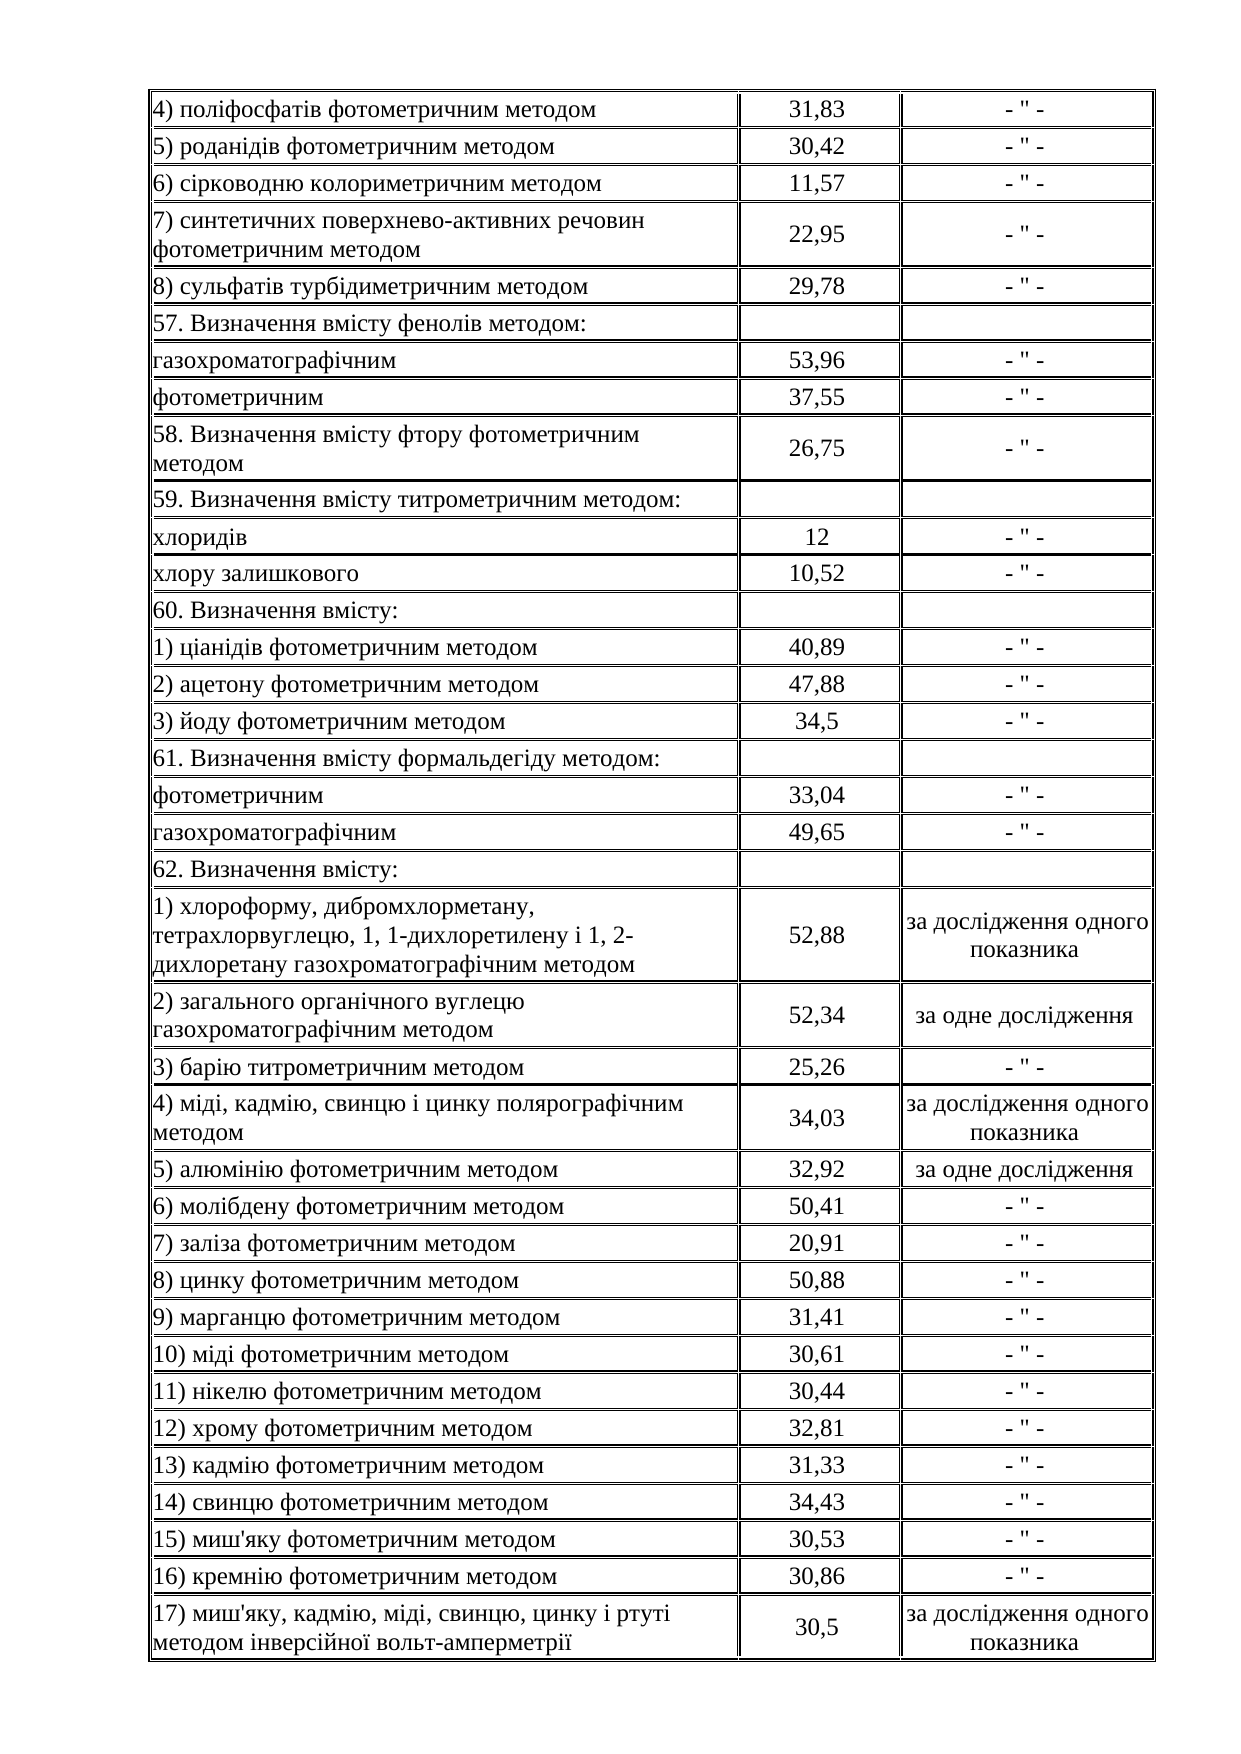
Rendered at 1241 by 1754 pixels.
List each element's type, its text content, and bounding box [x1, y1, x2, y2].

table_cell 31,41 [741, 1300, 899, 1333]
table_cell - " - [903, 1334, 1153, 1370]
table_cell 11) нікелю фотометричним методом [152, 1370, 737, 1407]
table_cell 7) синтетичних поверхнево-активних речовин фотометричним методом [152, 200, 737, 265]
table_cell 4) поліфосфатів фотометричним методом [152, 90, 739, 126]
table_cell газохроматографічним [152, 339, 737, 376]
table_cell - " - [901, 775, 1154, 812]
table_cell 33,04 [741, 778, 899, 812]
table_cell 3) барію титрометричним методом [150, 1046, 739, 1083]
table_cell 30,5 [739, 1592, 901, 1658]
table_cell 50,41 [741, 1189, 899, 1222]
table_cell 30,86 [741, 1559, 899, 1592]
table_cell - " - [901, 1046, 1154, 1083]
table_cell 30,53 [741, 1522, 899, 1555]
table_cell 5) роданідів фотометричним методом [150, 126, 739, 162]
table_cell [741, 593, 899, 627]
table_cell 52,34 [741, 984, 899, 1046]
table_cell 8) сульфатів турбідиметричним методом [152, 265, 737, 302]
table_cell 3) йоду фотометричним методом [150, 701, 739, 738]
table_cell 12 [741, 519, 899, 553]
table_cell - " - [903, 1408, 1153, 1444]
table_cell 5) алюмінію фотометричним методом [152, 1149, 737, 1186]
table_cell [741, 306, 899, 339]
table_cell за одне дослідження [903, 1149, 1153, 1186]
table_cell 2) ацетону фотометричним методом [150, 664, 739, 701]
table_cell [901, 738, 1154, 775]
table_cell 14) свинцю фотометричним методом [152, 1481, 737, 1518]
table_cell - " - [903, 1555, 1153, 1592]
table_cell [901, 849, 1154, 886]
table_cell 25,26 [741, 1049, 899, 1083]
table_cell - " - [903, 1296, 1153, 1333]
table_cell 26,75 [741, 417, 899, 479]
table_cell - " - [903, 1481, 1153, 1518]
table_cell - " - [903, 339, 1153, 376]
table_cell 13) кадмію фотометричним методом [152, 1444, 737, 1481]
table_cell хлору залишкового [150, 553, 737, 590]
table_cell 31,33 [741, 1448, 899, 1481]
table_cell - " - [901, 516, 1154, 553]
table_cell 4) міді, кадмію, свинцю і цинку полярографічним методом [150, 1083, 737, 1148]
table_cell фотометричним [152, 376, 737, 413]
table_cell 61. Визначення вмісту формальдегіду методом: [150, 738, 739, 775]
table_cell 29,78 [741, 269, 899, 302]
table_cell 37,55 [741, 380, 899, 413]
table_cell - " - [903, 376, 1153, 413]
table_cell 59. Визначення вмісту титрометричним методом: [152, 479, 737, 516]
table_cell - " - [903, 200, 1153, 265]
table_cell 53,96 [741, 343, 899, 376]
table_cell фотометричним [150, 775, 739, 812]
table_cell - " - [903, 1444, 1153, 1481]
table_cell - " - [903, 163, 1153, 199]
table_cell 58. Визначення вмісту фтору фотометричним методом [152, 413, 737, 479]
table_cell 47,88 [741, 667, 899, 701]
table_cell 16) кремнію фотометричним методом [152, 1555, 737, 1592]
table_cell [903, 302, 1153, 339]
table_cell за дослідження одного показника [903, 1083, 1154, 1148]
table_cell - " - [903, 1518, 1153, 1555]
table_cell 32,81 [741, 1411, 899, 1444]
table_cell 10) міді фотометричним методом [152, 1334, 737, 1370]
table_cell 17) миш'яку, кадмію, міді, свинцю, цинку і ртуті методом інверсійної вольт-амперметрії [152, 1592, 739, 1658]
table_cell [741, 741, 899, 775]
table_cell 62. Визначення вмісту: [150, 849, 739, 886]
table_cell за одне дослідження [903, 980, 1153, 1046]
table_cell [741, 482, 899, 516]
table_cell 1) хлороформу, дибромхлорметану, тетрахлорвуглецю, 1, 1-дихлоретилену і 1, 2-дихлоретану газохроматографічним методом [150, 886, 739, 980]
table_cell 57. Визначення вмісту фенолів методом: [152, 302, 737, 339]
table_cell 1) ціанідів фотометричним методом [150, 627, 739, 664]
table_cell 15) миш'яку фотометричним методом [152, 1518, 737, 1555]
table_cell 10,52 [741, 556, 899, 590]
table_cell за дослідження одного показника [901, 1592, 1153, 1658]
table_cell - " - [901, 812, 1154, 849]
table_cell - " - [903, 1260, 1153, 1296]
table_cell - " - [903, 1223, 1153, 1259]
table_cell 30,44 [741, 1374, 899, 1407]
table_cell 34,5 [741, 704, 899, 738]
table_cell 40,89 [741, 630, 899, 664]
table_cell 2) загального органічного вуглецю газохроматографічним методом [152, 980, 737, 1046]
table_cell 8) цинку фотометричним методом [152, 1260, 737, 1296]
table_cell - " - [901, 126, 1154, 162]
table_cell 52,88 [741, 889, 899, 980]
table_cell - " - [903, 1370, 1153, 1407]
table_cell 34,43 [741, 1485, 899, 1518]
table_cell - " - [901, 1186, 1154, 1222]
table_cell - " - [901, 92, 1152, 126]
table_cell 60. Визначення вмісту: [150, 590, 739, 627]
table_cell - " - [903, 553, 1154, 590]
table_cell 30,42 [741, 129, 899, 162]
table_cell 49,65 [741, 815, 899, 849]
table_cell 12) хрому фотометричним методом [152, 1408, 737, 1444]
table_cell 7) заліза фотометричним методом [152, 1223, 737, 1259]
table_cell - " - [901, 701, 1154, 738]
table_cell 20,91 [741, 1226, 899, 1259]
table_cell 9) марганцю фотометричним методом [152, 1296, 737, 1333]
table_cell газохроматографічним [150, 812, 739, 849]
table_cell 34,03 [741, 1086, 899, 1148]
table_cell [741, 852, 899, 886]
table_cell [903, 479, 1152, 516]
table_cell - " - [903, 265, 1153, 302]
table_cell 30,61 [741, 1337, 899, 1370]
table_cell - " - [903, 413, 1153, 479]
table_cell 6) молібдену фотометричним методом [150, 1186, 739, 1222]
table_cell за дослідження одного показника [901, 886, 1154, 980]
table_cell 31,83 [739, 90, 901, 126]
table_cell 50,88 [741, 1263, 899, 1296]
table_cell 6) сірководню колориметричним методом [152, 163, 737, 199]
table_cell 22,95 [741, 203, 899, 265]
table_cell - " - [901, 627, 1154, 664]
table_cell [901, 590, 1154, 627]
table_cell 32,92 [741, 1152, 899, 1186]
table_cell хлоридів [150, 516, 739, 553]
table_cell - " - [901, 664, 1154, 701]
table_cell 11,57 [741, 166, 899, 199]
